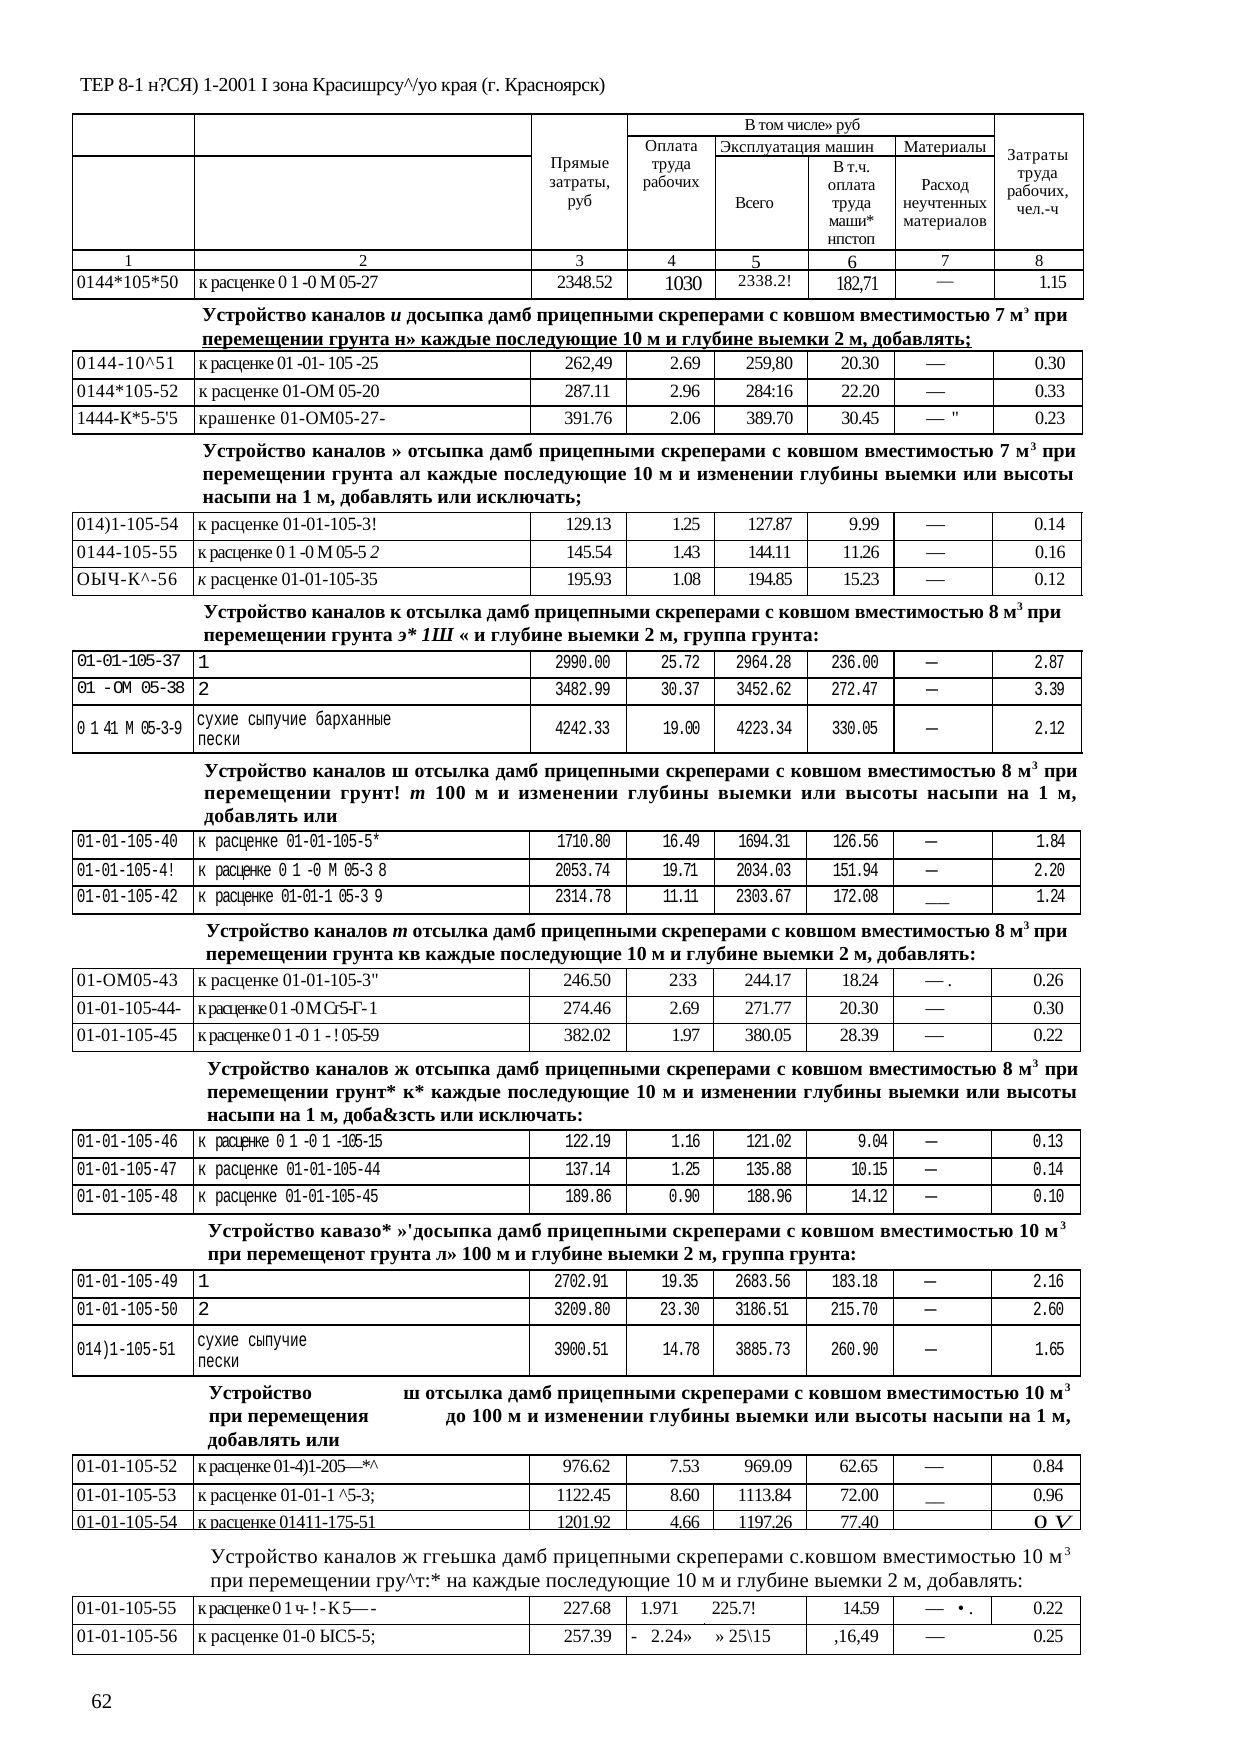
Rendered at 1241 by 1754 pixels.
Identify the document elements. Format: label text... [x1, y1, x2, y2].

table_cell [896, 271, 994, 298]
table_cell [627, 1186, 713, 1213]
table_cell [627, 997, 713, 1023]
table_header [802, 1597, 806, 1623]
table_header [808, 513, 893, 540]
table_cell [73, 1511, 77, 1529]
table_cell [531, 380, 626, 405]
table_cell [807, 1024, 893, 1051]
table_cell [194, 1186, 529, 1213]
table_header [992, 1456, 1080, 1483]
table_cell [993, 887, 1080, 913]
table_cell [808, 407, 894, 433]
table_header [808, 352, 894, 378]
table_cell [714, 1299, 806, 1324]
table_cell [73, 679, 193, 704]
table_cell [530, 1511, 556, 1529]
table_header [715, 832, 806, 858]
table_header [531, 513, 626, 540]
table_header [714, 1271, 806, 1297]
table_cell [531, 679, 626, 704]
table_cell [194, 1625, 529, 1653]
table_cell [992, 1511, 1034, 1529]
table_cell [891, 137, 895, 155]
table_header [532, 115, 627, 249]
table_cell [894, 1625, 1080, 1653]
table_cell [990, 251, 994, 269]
text Устройство кавазо* »'досыпка дамб прицепными скреперами с ковшом вместимостью 10 м3 при перемещенот грунта л» 100 м и глубине выемки 2 м, группа грунта: [208, 1218, 1090, 1266]
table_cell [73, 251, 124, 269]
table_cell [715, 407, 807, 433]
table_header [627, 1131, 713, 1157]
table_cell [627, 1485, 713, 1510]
text Устройство каналов ж отсыпка дамб прицепными скреперами с ковшом вместимостью 8 м3 при перемещении грунт* к* каждые последующие 10 м и изменении глубины выемки или высоты насыпи на 1 м, доба&зсть или исключать: [207, 1057, 1078, 1126]
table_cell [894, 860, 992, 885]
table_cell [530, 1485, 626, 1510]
text Устройство каналов т отсылка дамб прицепными скреперами с ковшом вместимостью 8 м3 при перемещении грунта кв каждые последующие 10 м и глубине выемки 2 м, добавлять: [206, 919, 1090, 965]
text 62 [91, 1689, 1090, 1713]
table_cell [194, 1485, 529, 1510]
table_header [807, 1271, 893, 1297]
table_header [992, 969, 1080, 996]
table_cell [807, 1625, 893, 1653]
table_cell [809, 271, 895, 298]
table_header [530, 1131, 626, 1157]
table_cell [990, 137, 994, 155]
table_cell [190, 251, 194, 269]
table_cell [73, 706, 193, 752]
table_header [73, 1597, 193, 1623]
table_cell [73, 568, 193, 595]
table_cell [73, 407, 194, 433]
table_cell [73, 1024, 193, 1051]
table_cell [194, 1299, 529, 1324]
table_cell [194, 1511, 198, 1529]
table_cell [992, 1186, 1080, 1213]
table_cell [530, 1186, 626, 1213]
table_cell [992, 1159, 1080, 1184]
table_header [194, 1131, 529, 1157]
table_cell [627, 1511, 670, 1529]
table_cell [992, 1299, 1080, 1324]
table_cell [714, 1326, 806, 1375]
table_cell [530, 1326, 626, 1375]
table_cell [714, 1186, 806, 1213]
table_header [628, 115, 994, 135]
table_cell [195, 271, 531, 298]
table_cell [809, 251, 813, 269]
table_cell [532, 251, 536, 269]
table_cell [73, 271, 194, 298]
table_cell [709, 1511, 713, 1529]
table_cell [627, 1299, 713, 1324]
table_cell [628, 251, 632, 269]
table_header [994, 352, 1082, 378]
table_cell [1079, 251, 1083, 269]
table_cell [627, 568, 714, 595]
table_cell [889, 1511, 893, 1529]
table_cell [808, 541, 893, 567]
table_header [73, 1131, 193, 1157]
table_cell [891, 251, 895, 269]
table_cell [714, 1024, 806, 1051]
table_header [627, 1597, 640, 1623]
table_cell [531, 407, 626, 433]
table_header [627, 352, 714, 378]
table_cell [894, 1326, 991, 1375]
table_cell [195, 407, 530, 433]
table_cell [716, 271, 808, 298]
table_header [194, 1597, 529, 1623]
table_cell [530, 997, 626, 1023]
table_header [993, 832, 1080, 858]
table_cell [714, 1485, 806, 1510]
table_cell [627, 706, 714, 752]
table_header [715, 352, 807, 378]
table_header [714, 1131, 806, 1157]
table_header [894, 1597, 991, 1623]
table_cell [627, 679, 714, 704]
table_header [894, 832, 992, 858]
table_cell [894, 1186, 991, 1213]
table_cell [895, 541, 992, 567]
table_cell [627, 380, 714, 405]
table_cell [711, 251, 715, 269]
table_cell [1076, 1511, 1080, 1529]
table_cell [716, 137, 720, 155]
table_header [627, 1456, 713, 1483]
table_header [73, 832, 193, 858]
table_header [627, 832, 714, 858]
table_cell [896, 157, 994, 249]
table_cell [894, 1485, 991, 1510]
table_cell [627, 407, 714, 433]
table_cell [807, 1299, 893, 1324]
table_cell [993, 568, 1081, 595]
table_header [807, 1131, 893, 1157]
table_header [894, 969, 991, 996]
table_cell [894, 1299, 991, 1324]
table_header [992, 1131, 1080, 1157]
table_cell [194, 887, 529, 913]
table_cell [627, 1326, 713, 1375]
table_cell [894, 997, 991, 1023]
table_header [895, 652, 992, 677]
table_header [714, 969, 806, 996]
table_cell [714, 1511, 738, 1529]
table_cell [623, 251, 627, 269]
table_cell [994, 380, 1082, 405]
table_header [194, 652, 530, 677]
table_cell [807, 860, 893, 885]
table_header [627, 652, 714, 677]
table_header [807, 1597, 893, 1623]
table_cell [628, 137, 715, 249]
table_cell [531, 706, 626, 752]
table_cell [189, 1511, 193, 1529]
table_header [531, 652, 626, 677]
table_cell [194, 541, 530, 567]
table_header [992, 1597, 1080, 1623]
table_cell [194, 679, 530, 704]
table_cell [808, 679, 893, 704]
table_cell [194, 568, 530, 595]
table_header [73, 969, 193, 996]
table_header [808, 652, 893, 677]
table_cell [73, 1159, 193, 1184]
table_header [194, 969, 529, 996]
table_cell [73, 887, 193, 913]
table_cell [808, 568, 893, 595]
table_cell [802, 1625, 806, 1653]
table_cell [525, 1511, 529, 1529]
text Устройство каналов и досыпка дамб прицепными скреперами с ковшом вместимостью 7 мэ при перемещении грунта н» каждые последующие 10 м и глубине выемки 2 м, добавлять; [202, 302, 1090, 350]
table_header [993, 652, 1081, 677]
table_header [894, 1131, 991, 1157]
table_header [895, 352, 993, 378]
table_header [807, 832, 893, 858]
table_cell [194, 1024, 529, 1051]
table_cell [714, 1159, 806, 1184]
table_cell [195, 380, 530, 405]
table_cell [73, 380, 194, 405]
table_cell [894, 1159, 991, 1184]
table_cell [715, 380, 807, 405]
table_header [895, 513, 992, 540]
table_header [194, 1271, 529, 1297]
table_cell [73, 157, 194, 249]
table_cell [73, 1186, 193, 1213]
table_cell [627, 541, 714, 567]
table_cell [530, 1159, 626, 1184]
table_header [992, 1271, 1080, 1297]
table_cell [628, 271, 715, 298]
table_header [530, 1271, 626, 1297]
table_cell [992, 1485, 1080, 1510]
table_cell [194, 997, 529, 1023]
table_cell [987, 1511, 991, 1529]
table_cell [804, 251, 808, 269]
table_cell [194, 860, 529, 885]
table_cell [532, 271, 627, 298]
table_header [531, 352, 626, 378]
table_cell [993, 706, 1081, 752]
text Устройство ш отсылка дамб прицепными скреперами с ковшом вместимостью 10 м3 [208, 1380, 1090, 1404]
text при перемещения до 100 м и изменении глубины выемки или высоты насыпи на 1 м, [209, 1404, 1090, 1427]
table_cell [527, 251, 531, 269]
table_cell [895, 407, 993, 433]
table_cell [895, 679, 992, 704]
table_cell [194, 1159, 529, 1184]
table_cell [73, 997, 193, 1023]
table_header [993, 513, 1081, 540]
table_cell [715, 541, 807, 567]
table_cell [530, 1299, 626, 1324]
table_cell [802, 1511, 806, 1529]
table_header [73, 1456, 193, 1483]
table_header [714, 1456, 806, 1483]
text ТЕР 8-1 н?СЯ) 1-2001 I зона Красишрсу^/уо края (г. Красноярск) [80, 73, 1080, 96]
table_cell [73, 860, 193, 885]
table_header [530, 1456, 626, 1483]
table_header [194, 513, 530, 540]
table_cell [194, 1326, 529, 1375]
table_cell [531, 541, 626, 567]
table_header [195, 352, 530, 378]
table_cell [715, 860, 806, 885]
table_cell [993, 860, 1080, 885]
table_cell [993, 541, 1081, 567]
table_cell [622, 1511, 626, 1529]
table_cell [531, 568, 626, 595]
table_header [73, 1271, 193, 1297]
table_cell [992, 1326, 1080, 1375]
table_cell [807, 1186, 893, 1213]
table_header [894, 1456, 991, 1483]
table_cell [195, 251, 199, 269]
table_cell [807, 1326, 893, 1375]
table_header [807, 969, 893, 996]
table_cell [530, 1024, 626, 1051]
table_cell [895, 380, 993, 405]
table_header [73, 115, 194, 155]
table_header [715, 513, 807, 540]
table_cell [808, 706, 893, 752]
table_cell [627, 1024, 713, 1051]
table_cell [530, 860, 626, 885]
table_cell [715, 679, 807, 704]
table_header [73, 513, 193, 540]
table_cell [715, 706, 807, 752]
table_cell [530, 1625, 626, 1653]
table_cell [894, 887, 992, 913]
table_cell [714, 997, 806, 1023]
text Устройство каналов к отсылка дамб прицепными скреперами с ковшом вместимостью 8 м3 при перемещении грунта э* 1Ш « и глубине выемки 2 м, группа грунта: [203, 600, 1090, 646]
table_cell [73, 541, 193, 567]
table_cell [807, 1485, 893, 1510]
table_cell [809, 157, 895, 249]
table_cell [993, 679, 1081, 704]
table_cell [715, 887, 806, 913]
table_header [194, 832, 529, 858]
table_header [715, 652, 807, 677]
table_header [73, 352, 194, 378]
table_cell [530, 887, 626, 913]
text добавлять или [207, 1427, 1090, 1451]
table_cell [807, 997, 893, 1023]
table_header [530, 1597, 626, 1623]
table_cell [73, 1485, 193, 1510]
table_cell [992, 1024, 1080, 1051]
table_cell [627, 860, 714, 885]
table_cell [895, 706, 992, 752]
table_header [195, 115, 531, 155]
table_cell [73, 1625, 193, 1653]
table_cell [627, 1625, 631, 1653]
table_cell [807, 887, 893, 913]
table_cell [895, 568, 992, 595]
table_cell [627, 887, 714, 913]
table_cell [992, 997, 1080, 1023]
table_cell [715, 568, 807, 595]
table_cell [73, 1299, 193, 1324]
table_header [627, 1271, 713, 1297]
text Устройство каналов ш отсылка дамб прицепными скреперами с ковшом вместимостью 8 м3 при перемещении грунт! т 100 м и изменении глубины выемки или высоты насыпи на 1 м, добавлять или [204, 759, 1077, 827]
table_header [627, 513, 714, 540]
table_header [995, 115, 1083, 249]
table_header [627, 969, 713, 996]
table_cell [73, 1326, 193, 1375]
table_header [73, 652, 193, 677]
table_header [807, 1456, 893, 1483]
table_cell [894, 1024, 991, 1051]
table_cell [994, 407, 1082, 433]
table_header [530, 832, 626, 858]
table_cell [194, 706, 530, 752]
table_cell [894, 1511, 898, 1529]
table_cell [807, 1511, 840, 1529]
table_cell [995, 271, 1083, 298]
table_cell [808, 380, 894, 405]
text Устройство каналов » отсыпка дамб прицепными скреперами с ковшом вместимостью 7 м3 при перемещении грунта ал каждые последующие 10 м и изменении глубины выемки или высоты насыпи на 1 м, добавлять или исключать; [202, 439, 1076, 508]
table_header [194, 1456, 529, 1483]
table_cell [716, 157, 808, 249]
text Устройство каналов ж ггеьшка дамб прицепными скреперами с.ковшом вместимостью 10 м3 при перемещении гру^т:* на каждые последующие 10 м и глубине выемки 2 м, добавлять: [210, 1545, 1090, 1592]
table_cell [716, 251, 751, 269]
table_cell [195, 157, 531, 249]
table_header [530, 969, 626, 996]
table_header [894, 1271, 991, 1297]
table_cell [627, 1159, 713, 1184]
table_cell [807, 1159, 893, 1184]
